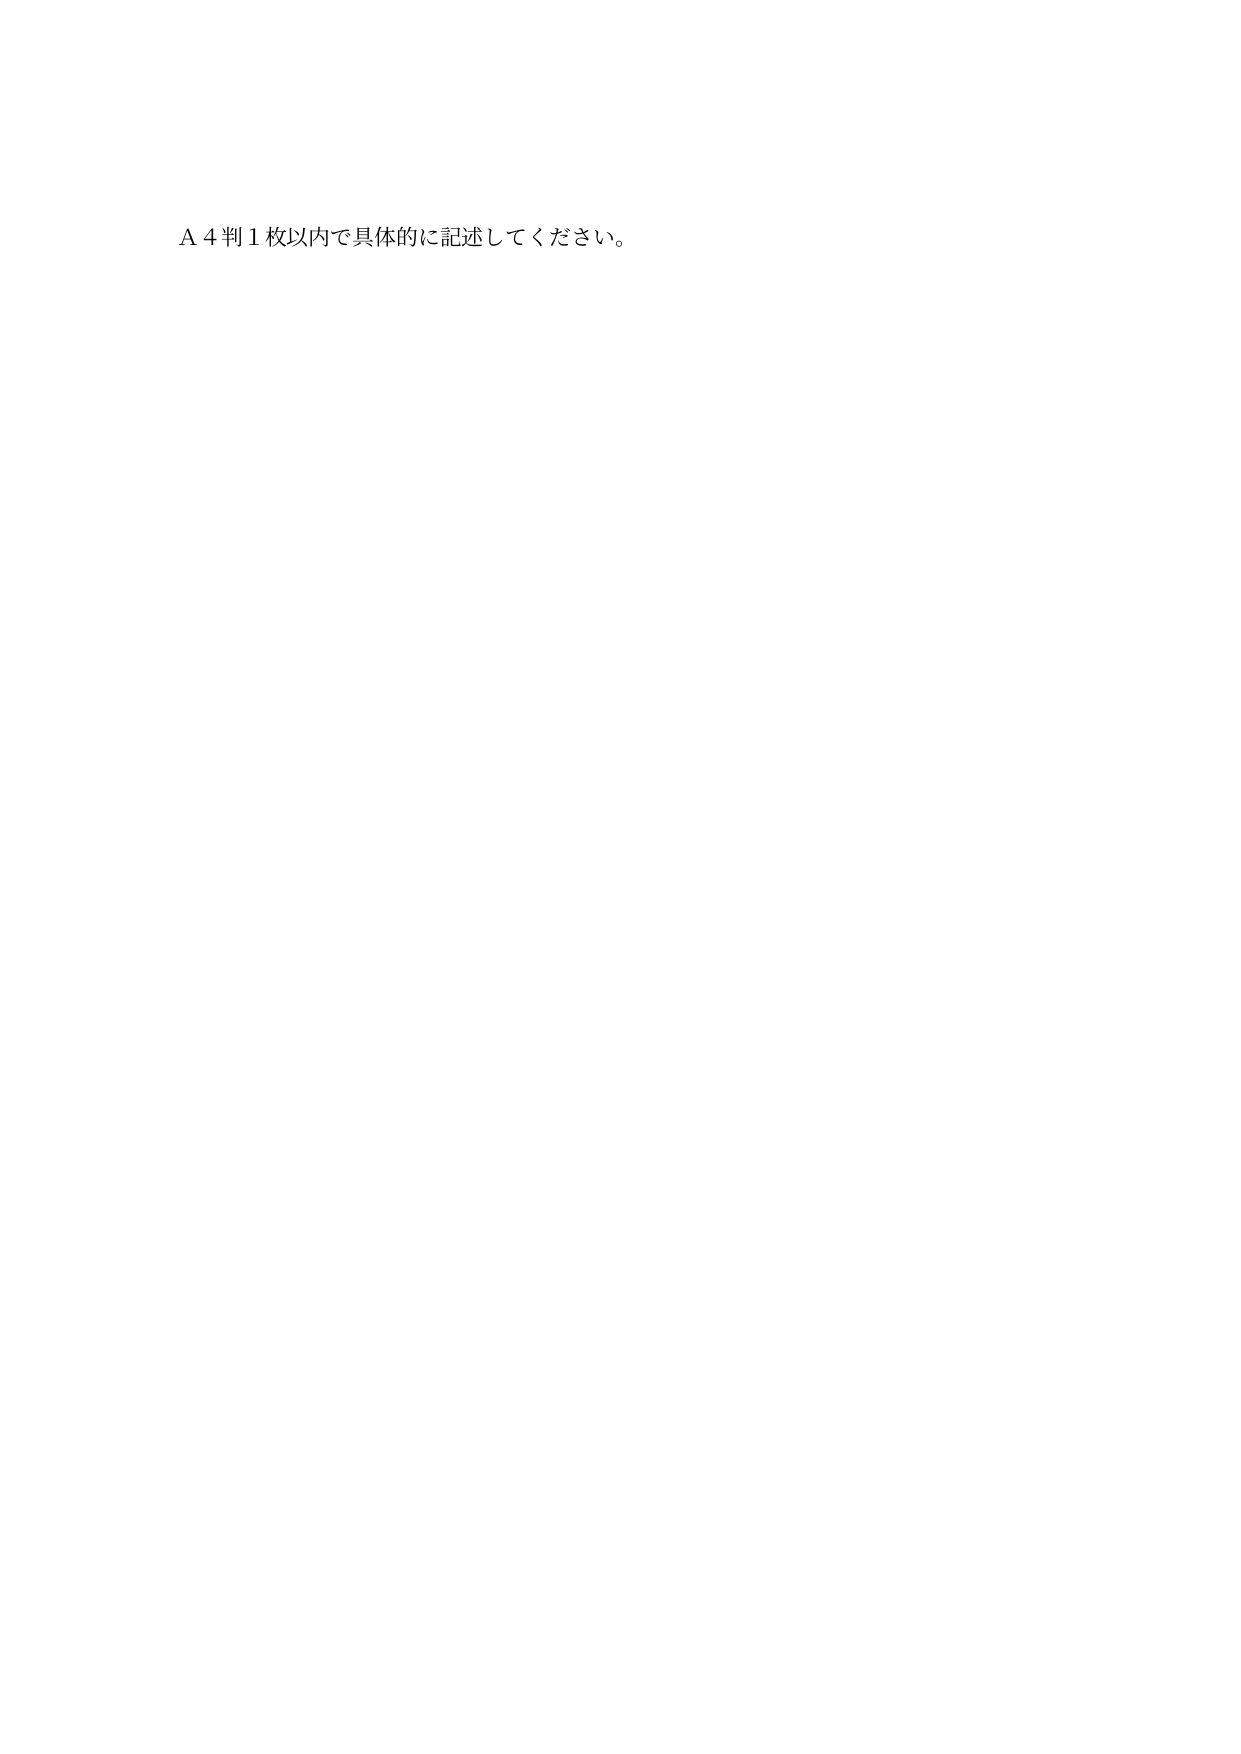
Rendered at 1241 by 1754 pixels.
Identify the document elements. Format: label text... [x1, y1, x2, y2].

text Ａ４判１枚以内で具体的に記述してください。 [177, 217, 1063, 254]
